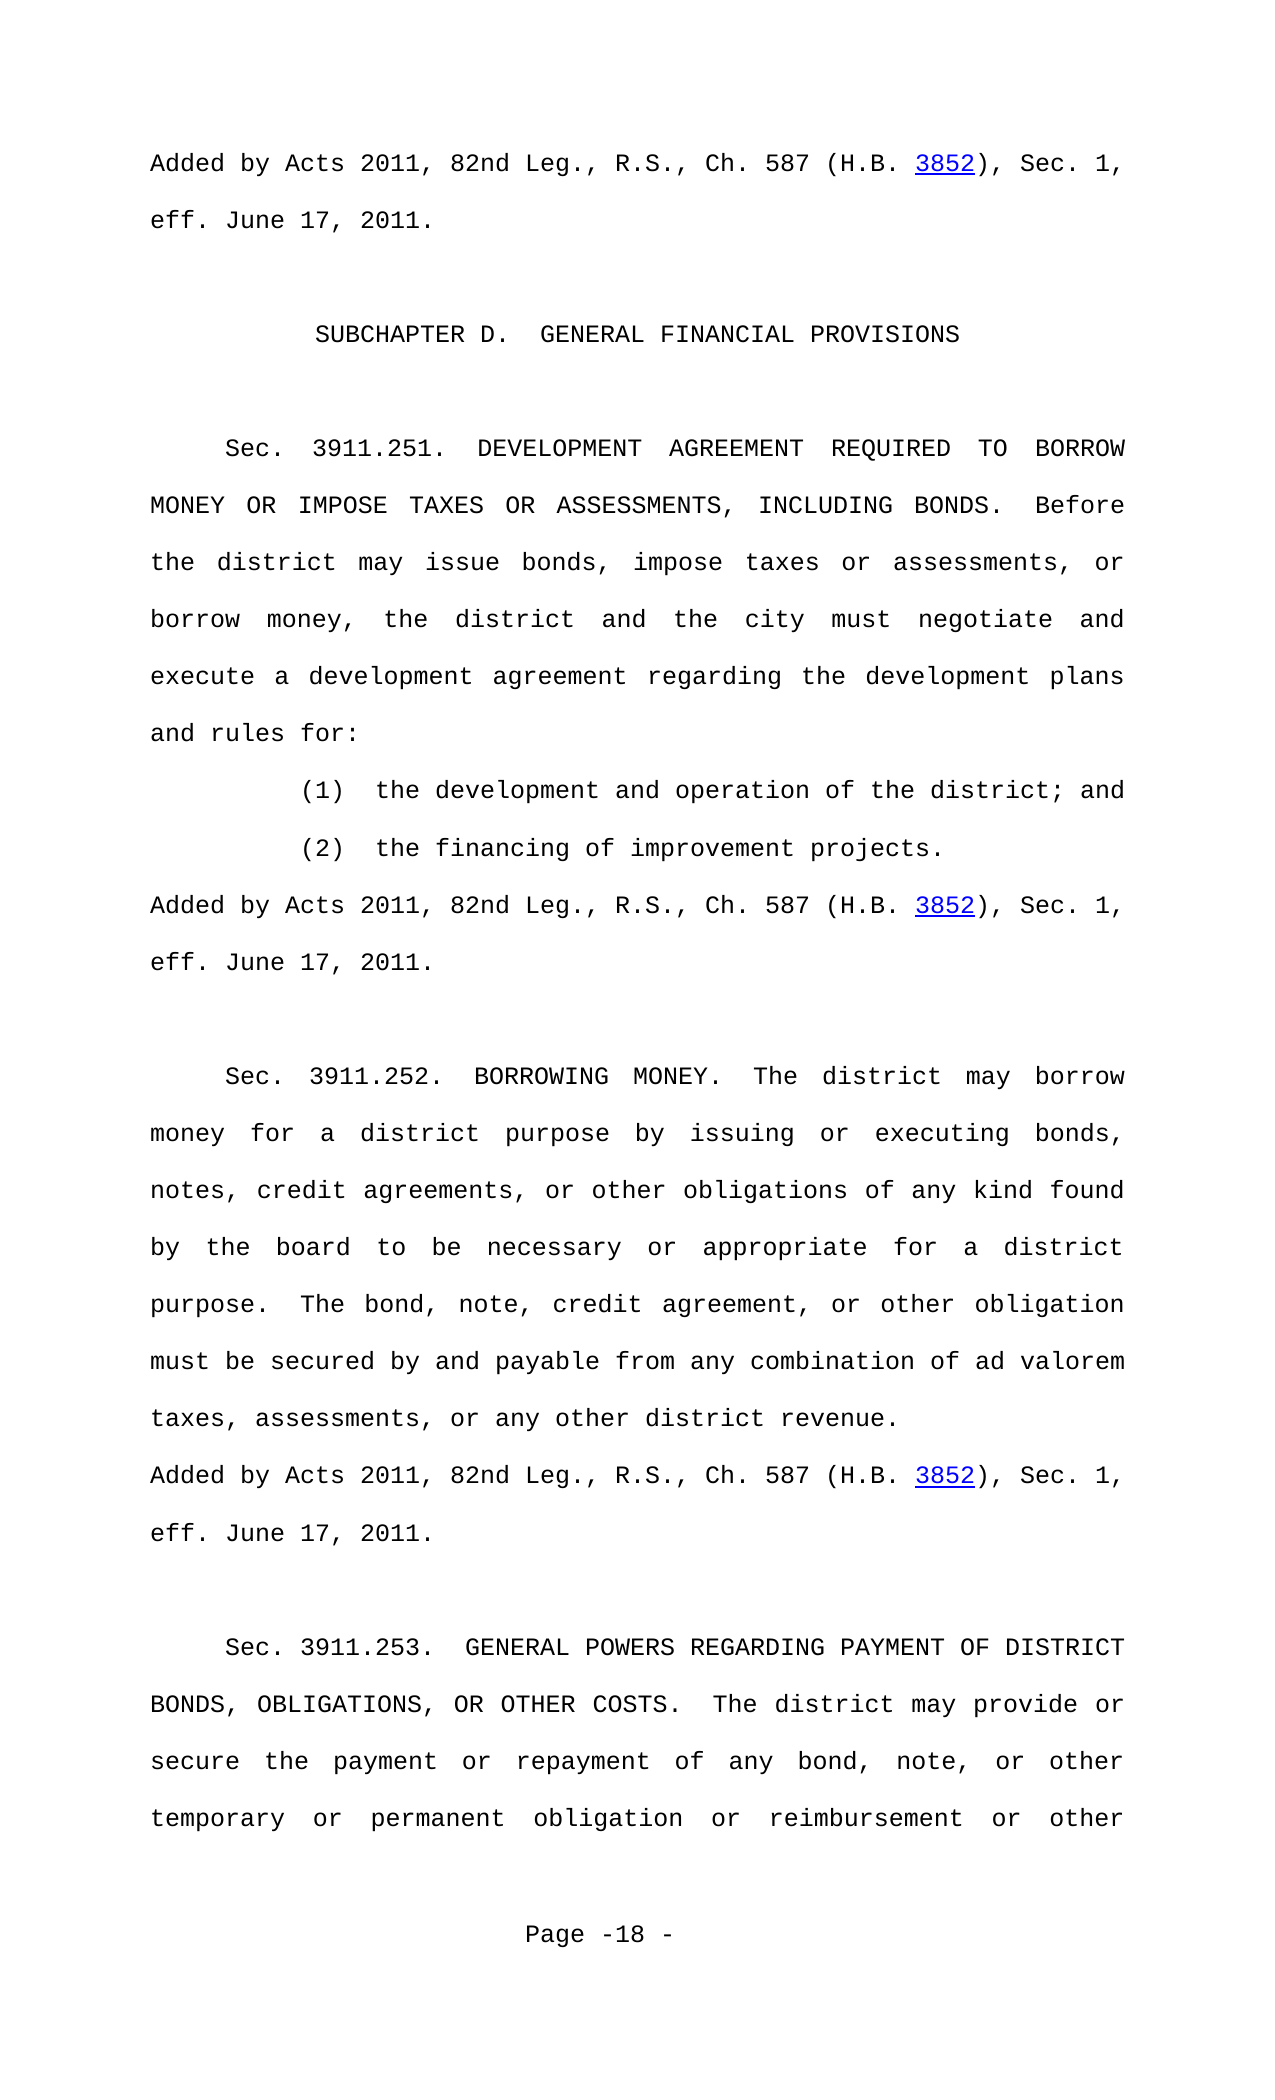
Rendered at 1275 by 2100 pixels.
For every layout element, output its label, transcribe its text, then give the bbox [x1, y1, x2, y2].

text SUBCHAPTER D. GENERAL FINANCIAL PROVISIONS [150, 321, 1125, 350]
text Sec. 3911.251. DEVELOPMENT AGREEMENT REQUIRED TO BORROW MONEY OR IMPOSE TAXES OR ASSESSMENTS, INCLUDING BONDS. Before the district may issue bonds, impose taxes or assessments, or borrow money, the district and the city must negotiate and execute a development agreement regarding the development plans and rules for: [150, 435, 1125, 749]
text (2) the financing of improvement projects. [150, 835, 1125, 863]
text Sec. 3911.252. BORROWING MONEY. The district may borrow money for a district purpose by issuing or executing bonds, notes, credit agreements, or other obligations of any kind found by the board to be necessary or appropriate for a district purpose. The bond, note, credit agreement, or other obligation must be secured by and payable from any combination of ad valorem taxes, assessments, or any other district revenue. [150, 1063, 1125, 1434]
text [150, 1634, 1125, 1834]
text Added by Acts 2011, 82nd Leg., R.S., Ch. 587 (H.B. 3852), Sec. 1, eff. June 17, 2011. [150, 1463, 1125, 1548]
text (1) the development and operation of the district; and [150, 778, 1125, 806]
text Added by Acts 2011, 82nd Leg., R.S., Ch. 587 (H.B. 3852), Sec. 1, eff. June 17, 2011. [150, 892, 1125, 978]
text Added by Acts 2011, 82nd Leg., R.S., Ch. 587 (H.B. 3852), Sec. 1, eff. June 17, 2011. [150, 150, 1125, 236]
